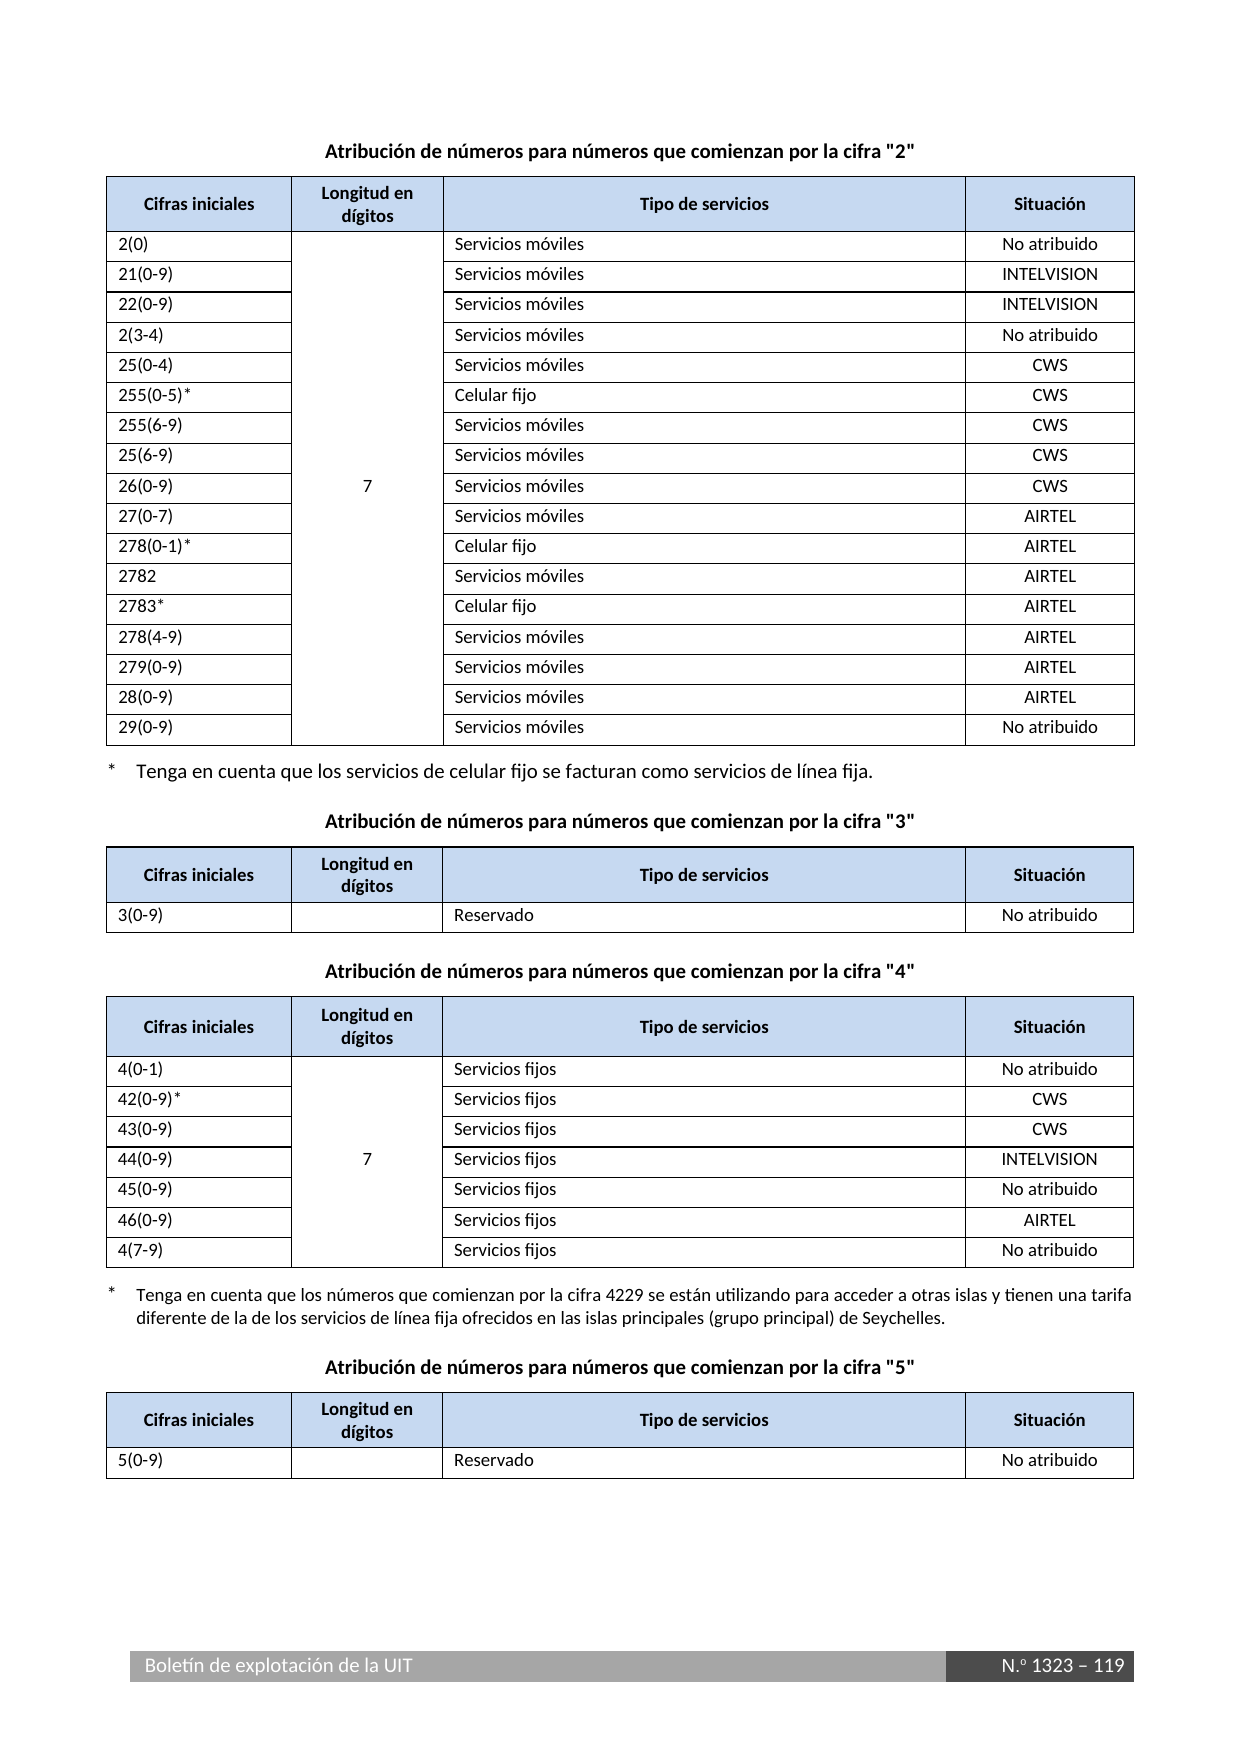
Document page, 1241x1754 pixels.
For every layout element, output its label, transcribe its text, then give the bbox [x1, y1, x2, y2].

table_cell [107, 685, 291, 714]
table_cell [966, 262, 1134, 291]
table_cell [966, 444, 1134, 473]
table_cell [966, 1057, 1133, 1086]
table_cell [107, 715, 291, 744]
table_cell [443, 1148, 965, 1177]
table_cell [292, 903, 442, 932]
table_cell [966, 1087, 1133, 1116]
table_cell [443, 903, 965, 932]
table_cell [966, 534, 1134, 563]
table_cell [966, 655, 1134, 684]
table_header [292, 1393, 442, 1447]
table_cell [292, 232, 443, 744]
text * Tenga en cuenta que los servicios de celular fijo se facturan como servicios de línea fija. [106, 758, 1134, 783]
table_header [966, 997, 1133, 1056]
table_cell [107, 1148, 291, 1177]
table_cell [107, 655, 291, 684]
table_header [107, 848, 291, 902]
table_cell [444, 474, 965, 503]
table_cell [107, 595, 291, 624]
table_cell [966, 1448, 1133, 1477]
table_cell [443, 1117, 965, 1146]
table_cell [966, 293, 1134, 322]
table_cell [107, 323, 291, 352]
text Atribución de números para números que comienzan por la cifra "4" [106, 958, 1134, 983]
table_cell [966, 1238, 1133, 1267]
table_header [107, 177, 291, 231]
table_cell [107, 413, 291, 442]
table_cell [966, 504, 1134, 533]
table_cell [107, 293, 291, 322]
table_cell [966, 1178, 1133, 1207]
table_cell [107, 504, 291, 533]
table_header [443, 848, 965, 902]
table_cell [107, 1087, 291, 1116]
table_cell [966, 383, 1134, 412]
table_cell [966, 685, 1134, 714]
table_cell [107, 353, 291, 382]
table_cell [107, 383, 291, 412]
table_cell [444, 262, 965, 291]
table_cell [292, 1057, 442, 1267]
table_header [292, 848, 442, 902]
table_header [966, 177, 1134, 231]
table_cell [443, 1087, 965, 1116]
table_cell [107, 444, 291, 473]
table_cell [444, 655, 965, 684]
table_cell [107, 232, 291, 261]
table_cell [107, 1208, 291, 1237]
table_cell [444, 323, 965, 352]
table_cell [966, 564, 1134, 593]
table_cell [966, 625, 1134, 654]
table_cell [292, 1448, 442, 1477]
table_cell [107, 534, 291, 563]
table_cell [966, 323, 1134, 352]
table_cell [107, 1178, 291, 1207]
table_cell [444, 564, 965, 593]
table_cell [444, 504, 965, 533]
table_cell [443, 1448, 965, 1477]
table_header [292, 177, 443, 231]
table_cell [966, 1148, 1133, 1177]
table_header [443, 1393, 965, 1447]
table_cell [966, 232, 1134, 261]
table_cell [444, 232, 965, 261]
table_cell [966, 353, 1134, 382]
text Atribución de números para números que comienzan por la cifra "3" [106, 808, 1134, 834]
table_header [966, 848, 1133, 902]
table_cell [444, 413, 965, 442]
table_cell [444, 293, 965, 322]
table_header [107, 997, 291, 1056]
text Atribución de números para números que comienzan por la cifra "5" [106, 1354, 1134, 1379]
text * Tenga en cuenta que los números que comienzan por la cifra 4229 se están utilizando para acceder a otras islas y tienen una tarifa diferente de la de los servicios de línea fija ofrecidos en las islas principales (grupo principal) de Seychelles. [106, 1281, 1134, 1329]
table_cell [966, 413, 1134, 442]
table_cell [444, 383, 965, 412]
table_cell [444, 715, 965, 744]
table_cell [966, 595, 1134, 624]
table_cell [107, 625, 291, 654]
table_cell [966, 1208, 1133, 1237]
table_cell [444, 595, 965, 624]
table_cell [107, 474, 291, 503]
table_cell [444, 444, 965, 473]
text Atribución de números para números que comienzan por la cifra "2" [106, 138, 1134, 163]
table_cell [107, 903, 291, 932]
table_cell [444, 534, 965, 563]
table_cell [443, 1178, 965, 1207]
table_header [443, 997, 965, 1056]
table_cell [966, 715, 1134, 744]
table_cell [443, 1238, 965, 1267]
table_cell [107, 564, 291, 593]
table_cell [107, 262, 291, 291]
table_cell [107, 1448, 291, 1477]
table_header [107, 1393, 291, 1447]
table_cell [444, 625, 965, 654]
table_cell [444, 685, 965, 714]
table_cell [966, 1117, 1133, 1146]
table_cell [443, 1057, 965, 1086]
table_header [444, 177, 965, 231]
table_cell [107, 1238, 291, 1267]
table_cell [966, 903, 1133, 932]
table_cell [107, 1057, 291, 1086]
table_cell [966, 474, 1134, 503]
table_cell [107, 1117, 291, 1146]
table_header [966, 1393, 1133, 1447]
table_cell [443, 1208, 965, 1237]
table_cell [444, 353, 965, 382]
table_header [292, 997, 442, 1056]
